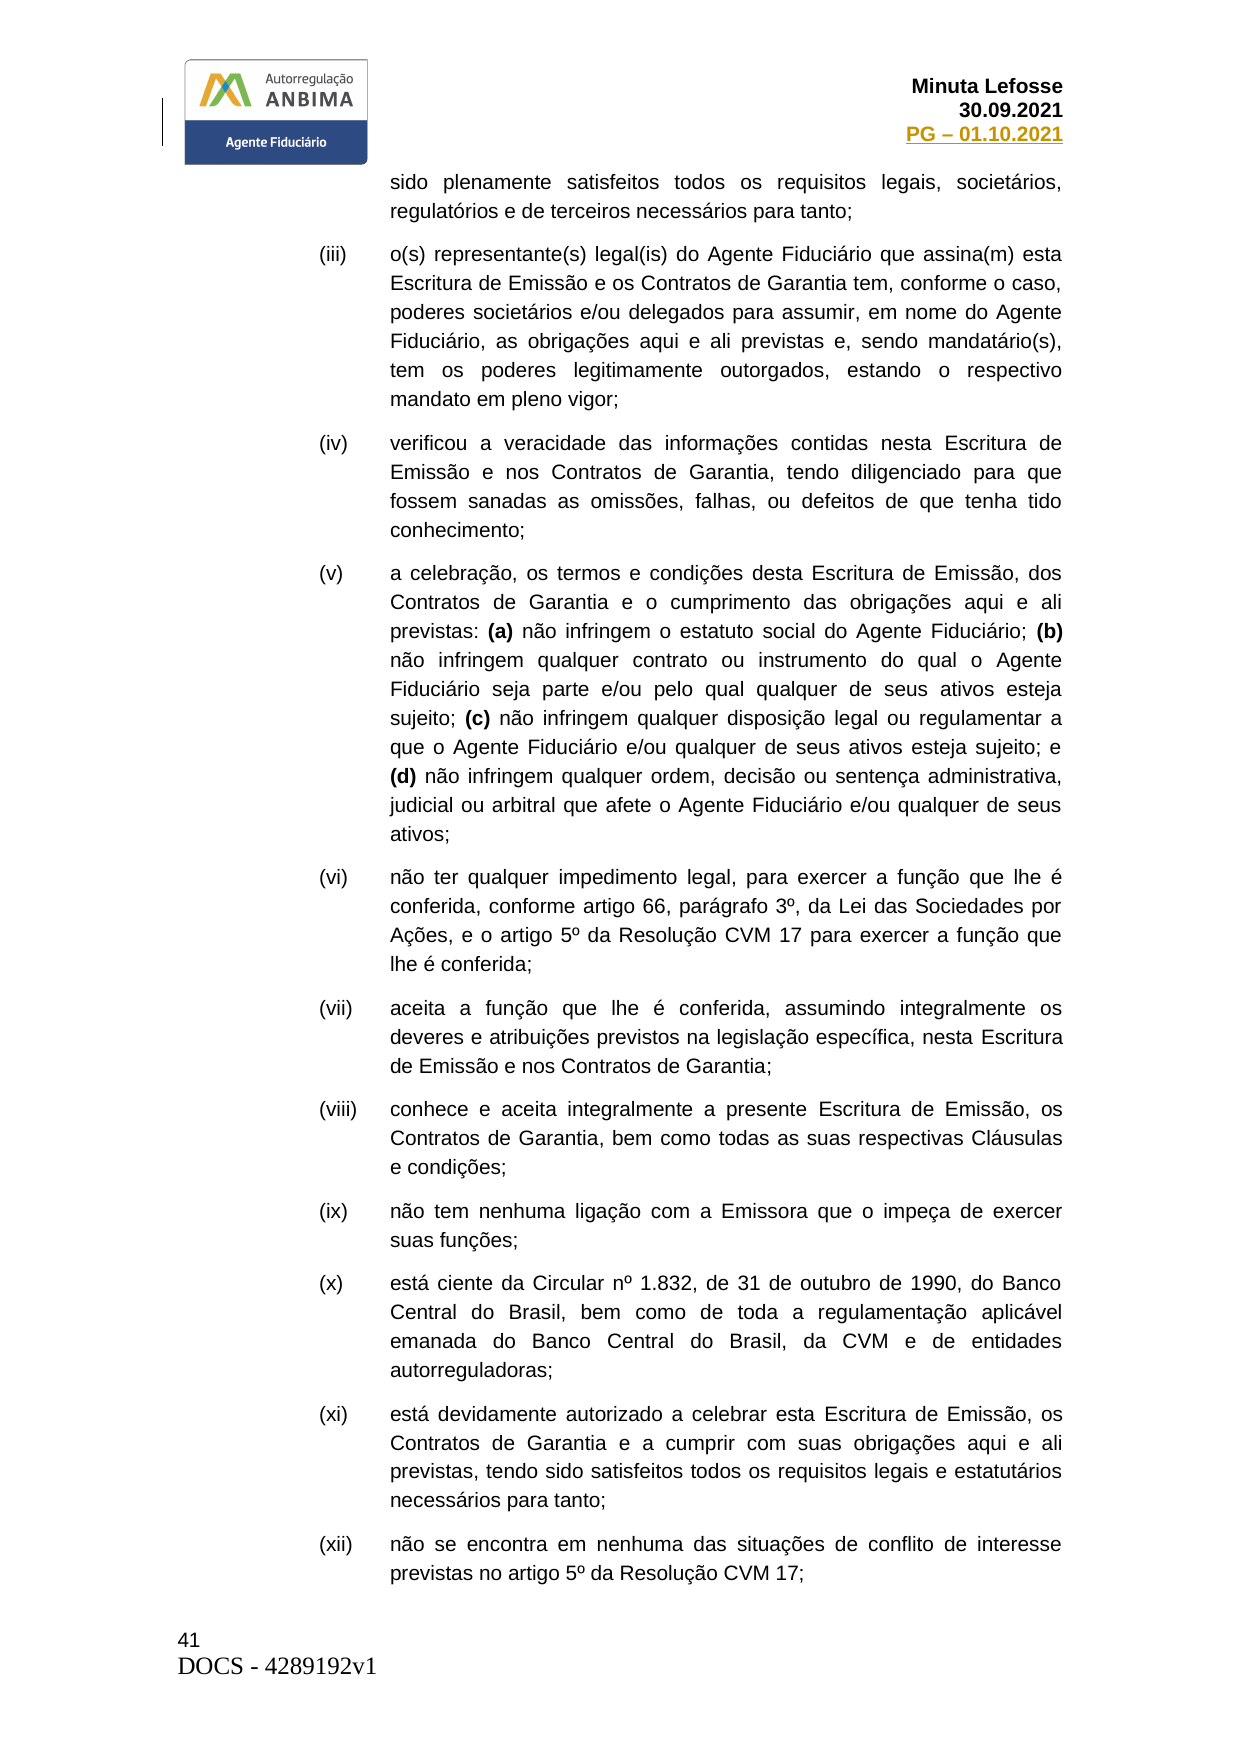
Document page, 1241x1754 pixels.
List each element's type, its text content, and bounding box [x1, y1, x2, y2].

text conhece e aceita integralmente a presente Escritura de Emissão, os Contratos de Garantia, bem como todas as suas respectivas Cláusulas e condições; [319, 1097, 1063, 1179]
text não se encontra em nenhuma das situações de conflito de interesse previstas no artigo 5º da Resolução CVM 17; [319, 1532, 1063, 1585]
text está devidamente autorizado a celebrar esta Escritura de Emissão, os Contratos de Garantia e a cumprir com suas obrigações aqui e ali previstas, tendo sido satisfeitos todos os requisitos legais e estatutários necessários para tanto; [319, 1401, 1063, 1512]
text o(s) representante(s) legal(is) do Agente Fiduciário que assina(m) esta Escritura de Emissão e os Contratos de Garantia tem, conforme o caso, poderes societários e/ou delegados para assumir, em nome do Agente Fiduciário, as obrigações aqui e ali previstas e, sendo mandatário(s), tem os poderes legitimamente outorgados, estando o respectivo mandato em pleno vigor; [319, 242, 1063, 411]
picture [184, 59, 368, 165]
text a celebração, os termos e condições desta Escritura de Emissão, dos Contratos de Garantia e o cumprimento das obrigações aqui e ali previstas: (a) não infringem o estatuto social do Agente Fiduciário; (b) não infringem qualquer contrato ou instrumento do qual o Agente Fiduciário seja parte e/ou pelo qual qualquer de seus ativos esteja sujeito; (c) não infringem qualquer disposição legal ou regulamentar a que o Agente Fiduciário e/ou qualquer de seus ativos esteja sujeito; e (d) não infringem qualquer ordem, decisão ou sentença administrativa, judicial ou arbitral que afete o Agente Fiduciário e/ou qualquer de seus ativos; [319, 561, 1063, 846]
text aceita a função que lhe é conferida, assumindo integralmente os deveres e atribuições previstos na legislação específica, nesta Escritura de Emissão e nos Contratos de Garantia; [319, 996, 1063, 1077]
text verificou a veracidade das informações contidas nesta Escritura de Emissão e nos Contratos de Garantia, tendo diligenciado para que fossem sanadas as omissões, falhas, ou defeitos de que tenha tido conhecimento; [319, 431, 1063, 541]
text está ciente da Circular nº 1.832, de 31 de outubro de 1990, do Banco Central do Brasil, bem como de toda a regulamentação aplicável emanada do Banco Central do Brasil, da CVM e de entidades autorreguladoras; [319, 1271, 1063, 1382]
text não ter qualquer impedimento legal, para exercer a função que lhe é conferida, conforme artigo 66, parágrafo 3º, da Lei das Sociedades por Ações, e o artigo 5º da Resolução CVM 17 para exercer a função que lhe é conferida; [319, 865, 1063, 976]
text não tem nenhuma ligação com a Emissora que o impeça de exercer suas funções; [319, 1198, 1063, 1251]
